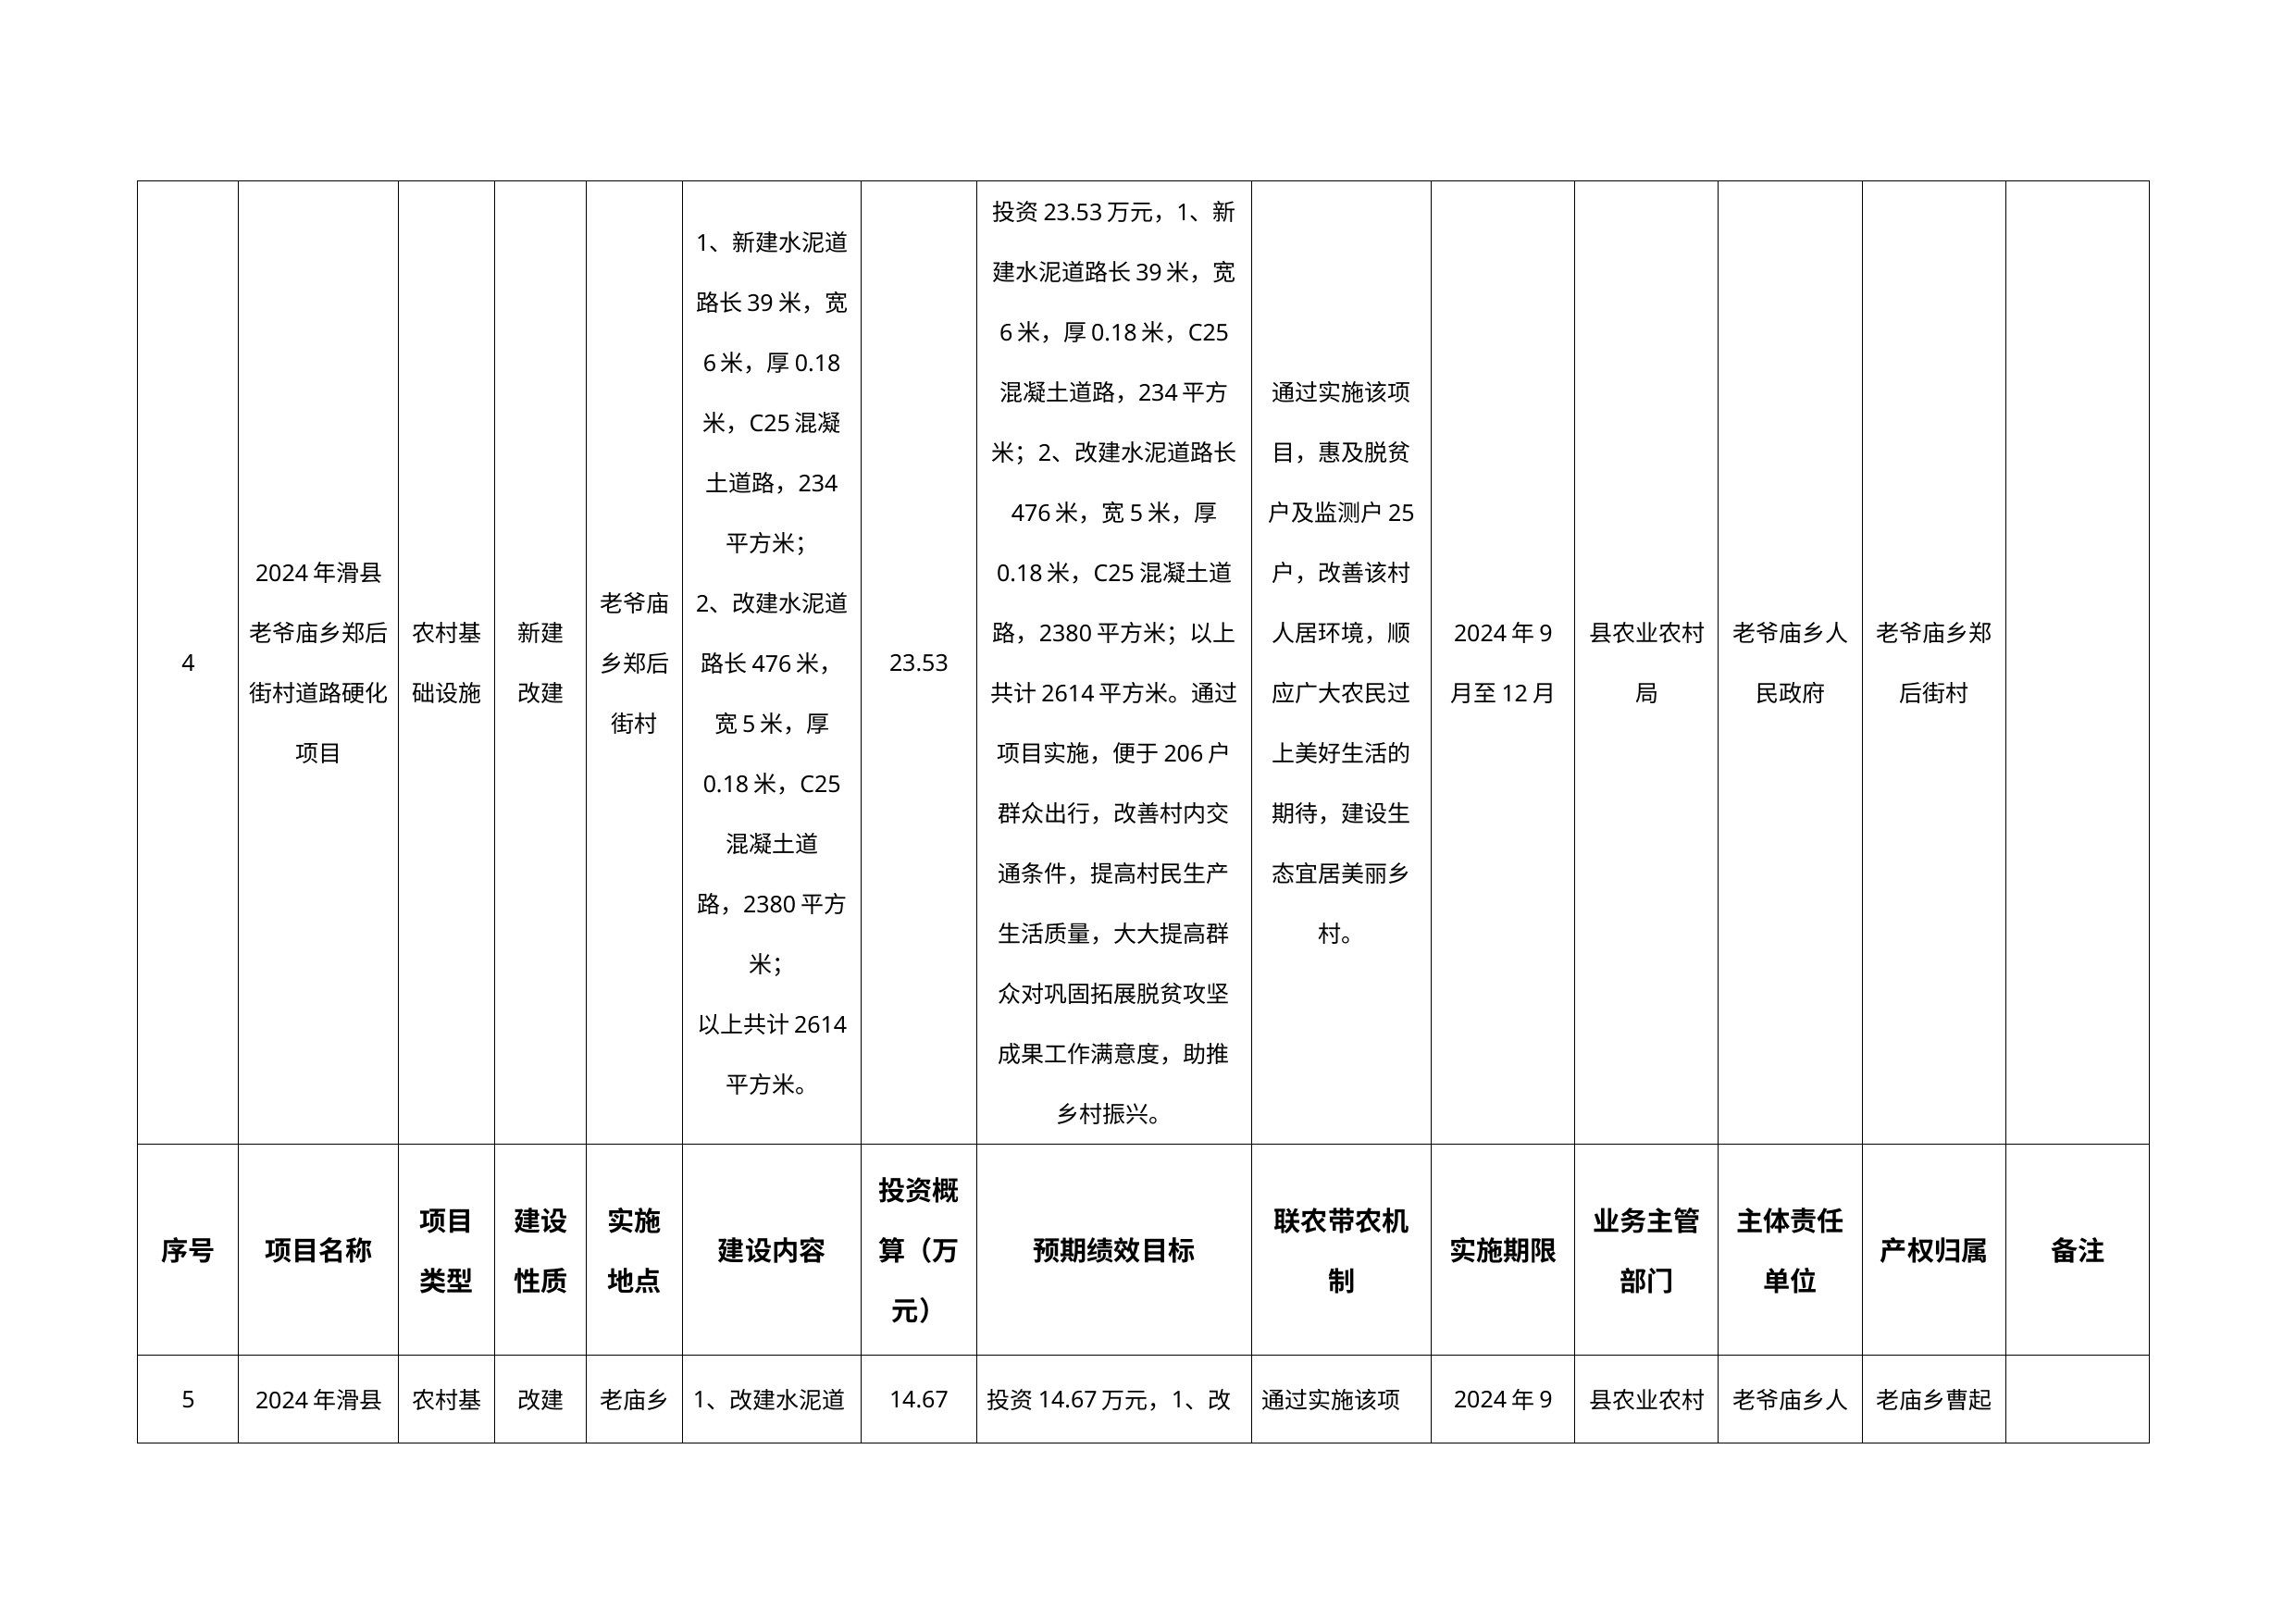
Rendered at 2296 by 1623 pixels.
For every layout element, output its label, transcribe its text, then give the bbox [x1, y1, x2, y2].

table_cell 建设性质 [495, 1145, 586, 1355]
table_cell 农村基础设施 [399, 181, 494, 1144]
table_cell 1、新建水泥道路长39米，宽6米，厚0.18米，C25混凝土道路，234平方米； 2、改建水泥道路长476米，宽5米，厚0.18米，C25混凝土道路，2380平方米； 以上共计2614平方米。 [683, 181, 861, 1144]
table_cell 2024年9月至12月 [1432, 181, 1574, 1144]
table_cell 4 [138, 181, 238, 1144]
table_cell 备注 [2006, 1145, 2149, 1355]
table_cell 老爷庙乡郑后街村 [587, 181, 682, 1144]
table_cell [683, 1356, 861, 1442]
table_cell 老庙乡曹起营村 [1863, 1356, 2005, 1442]
table_cell 老爷庙乡郑后街村 [1863, 181, 2005, 1144]
table_cell 产权归属 [1863, 1145, 2005, 1355]
table_cell 农村基础设施 [399, 1356, 494, 1442]
table_cell 建设内容 [683, 1145, 861, 1355]
table_cell 改建 [495, 1356, 586, 1442]
table_cell 实施期限 [1432, 1145, 1574, 1355]
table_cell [239, 1356, 398, 1442]
table_cell 14.67 [862, 1356, 976, 1442]
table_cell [1252, 1356, 1431, 1442]
table_cell 县农业农村局 [1575, 181, 1718, 1144]
table_cell [2006, 1356, 2149, 1442]
table_cell 老爷庙乡人民政府 [1719, 1356, 1862, 1442]
table_cell 实施地点 [587, 1145, 682, 1355]
table_cell 主体责任单位 [1719, 1145, 1862, 1355]
table_cell 2024年9月至12月 [1432, 1356, 1574, 1442]
table_cell 5 [138, 1356, 238, 1442]
table_cell 新建 改建 [495, 181, 586, 1144]
table_cell 投资23.53万元，1、新建水泥道路长39米，宽6米，厚0.18米，C25混凝土道路，234平方米；2、改建水泥道路长476米，宽5米，厚0.18米，C25混凝土道路，2380平方米；以上共计2614平方米。通过项目实施，便于206户群众出行，改善村内交通条件，提高村民生产生活质量，大大提高群众对巩固拓展脱贫攻坚成果工作满意度，助推乡村振兴。 [977, 181, 1251, 1144]
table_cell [977, 1356, 1251, 1442]
table_cell 联农带农机制 [1252, 1145, 1431, 1355]
table_cell 预期绩效目标 [977, 1145, 1251, 1355]
table_cell 2024年滑县老爷庙乡郑后街村道路硬化项目 [239, 181, 398, 1144]
table_cell 序号 [138, 1145, 238, 1355]
table_cell 投资概算（万元） [862, 1145, 976, 1355]
table_cell 县农业农村局 [1575, 1356, 1718, 1442]
table_cell [2006, 181, 2149, 1144]
table_cell 项目名称 [239, 1145, 398, 1355]
table_cell 老庙乡曹起营村 [587, 1356, 682, 1442]
table_cell 业务主管 部门 [1575, 1145, 1718, 1355]
table_cell 23.53 [862, 181, 976, 1144]
table_cell 项目类型 [399, 1145, 494, 1355]
table_cell 老爷庙乡人民政府 [1719, 181, 1862, 1144]
table_cell 通过实施该项目，惠及脱贫户及监测户25户，改善该村人居环境，顺应广大农民过上美好生活的期待，建设生态宜居美丽乡村。 [1252, 181, 1431, 1144]
